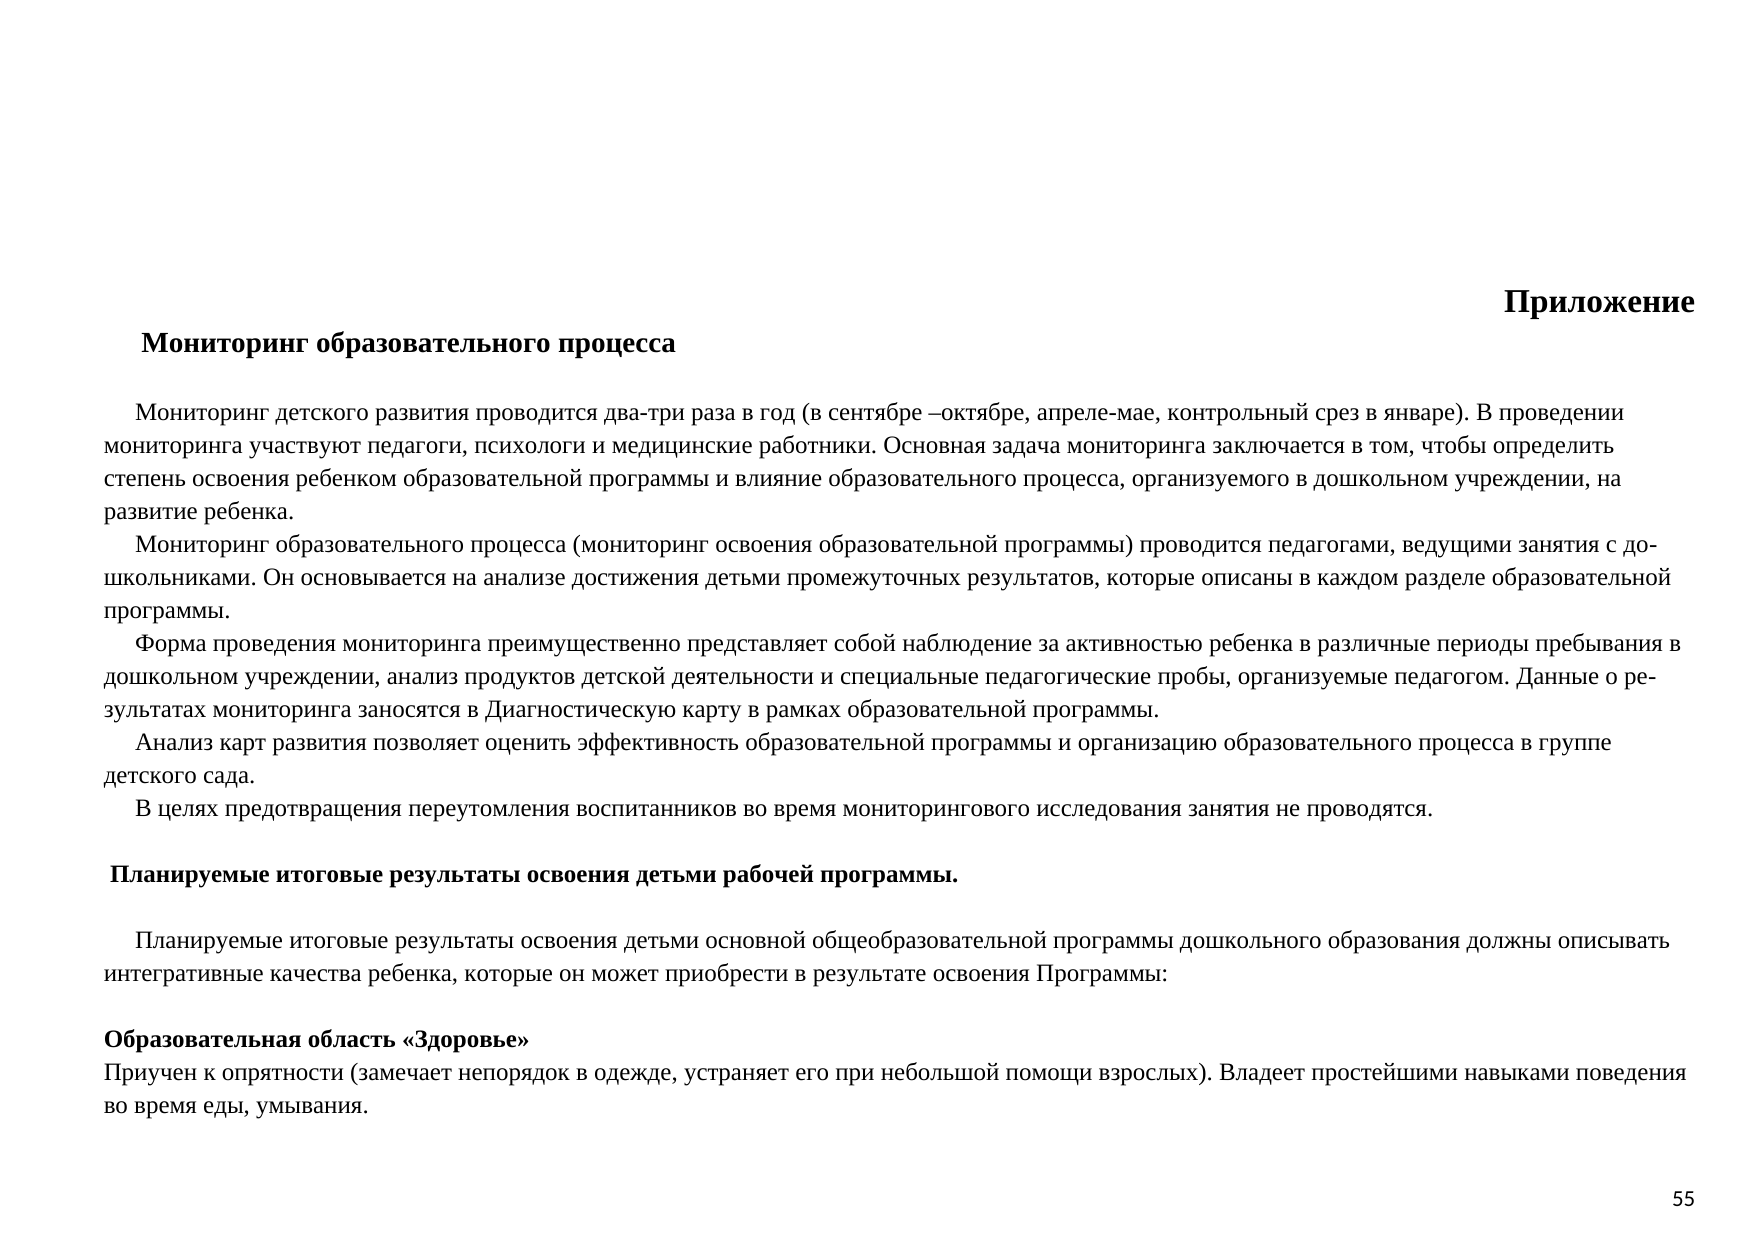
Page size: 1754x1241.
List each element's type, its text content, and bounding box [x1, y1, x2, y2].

text В целях предотвращения переутомления воспитанников во время мониторингового исследования занятия не проводятся. [103, 793, 1695, 822]
text Приложение [141, 281, 1695, 320]
text Форма проведения мониторинга преимущественно представляет собой наблюдение за активностью ребенка в различные периоды пребывания в дошкольном учреждении, анализ продуктов детской деятельности и специальные педагогические пробы, организуемые педагогом. Данные о результатах мониторинга заносятся в Диагностическую карту в рамках образовательной программы. [103, 628, 1695, 723]
text Планируемые итоговые результаты освоения детьми рабочей программы. [103, 859, 1695, 888]
text Мониторинг образовательного процесса (мониторинг освоения образовательной программы) проводится педагогами, ведущими занятия с дошкольниками. Он основывается на анализе достижения детьми промежуточных результатов, которые описаны в каждом разделе образовательной программы. [103, 529, 1695, 624]
text Анализ карт развития позволяет оценить эффективность образовательной программы и организацию образовательного процесса в группе детского сада. [103, 727, 1695, 789]
text Приучен к опрятности (замечает непорядок в одежде, устраняет его при небольшой помощи взрослых). Владеет простейшими навыками поведения во время еды, умывания. [103, 1057, 1695, 1119]
text Мониторинг образовательного процесса [141, 325, 1695, 359]
text Мониторинг детского развития проводится два-три раза в год (в сентябре –октябре, апреле-мае, контрольный срез в январе). В проведении мониторинга участвуют педагоги, психологи и медицинские работники. Основная задача мониторинга заключается в том, чтобы определить степень освоения ребенком образовательной программы и влияние образовательного процесса, организуемого в дошкольном учреждении, на развитие ребенка. [103, 397, 1695, 525]
text Образовательная область «Здоровье» [103, 1024, 1695, 1053]
text Планируемые итоговые результаты освоения детьми основной общеобразовательной программы дошкольного образования должны описывать интегративные качества ребенка, которые он может приобрести в результате освоения Программы: [103, 925, 1695, 987]
